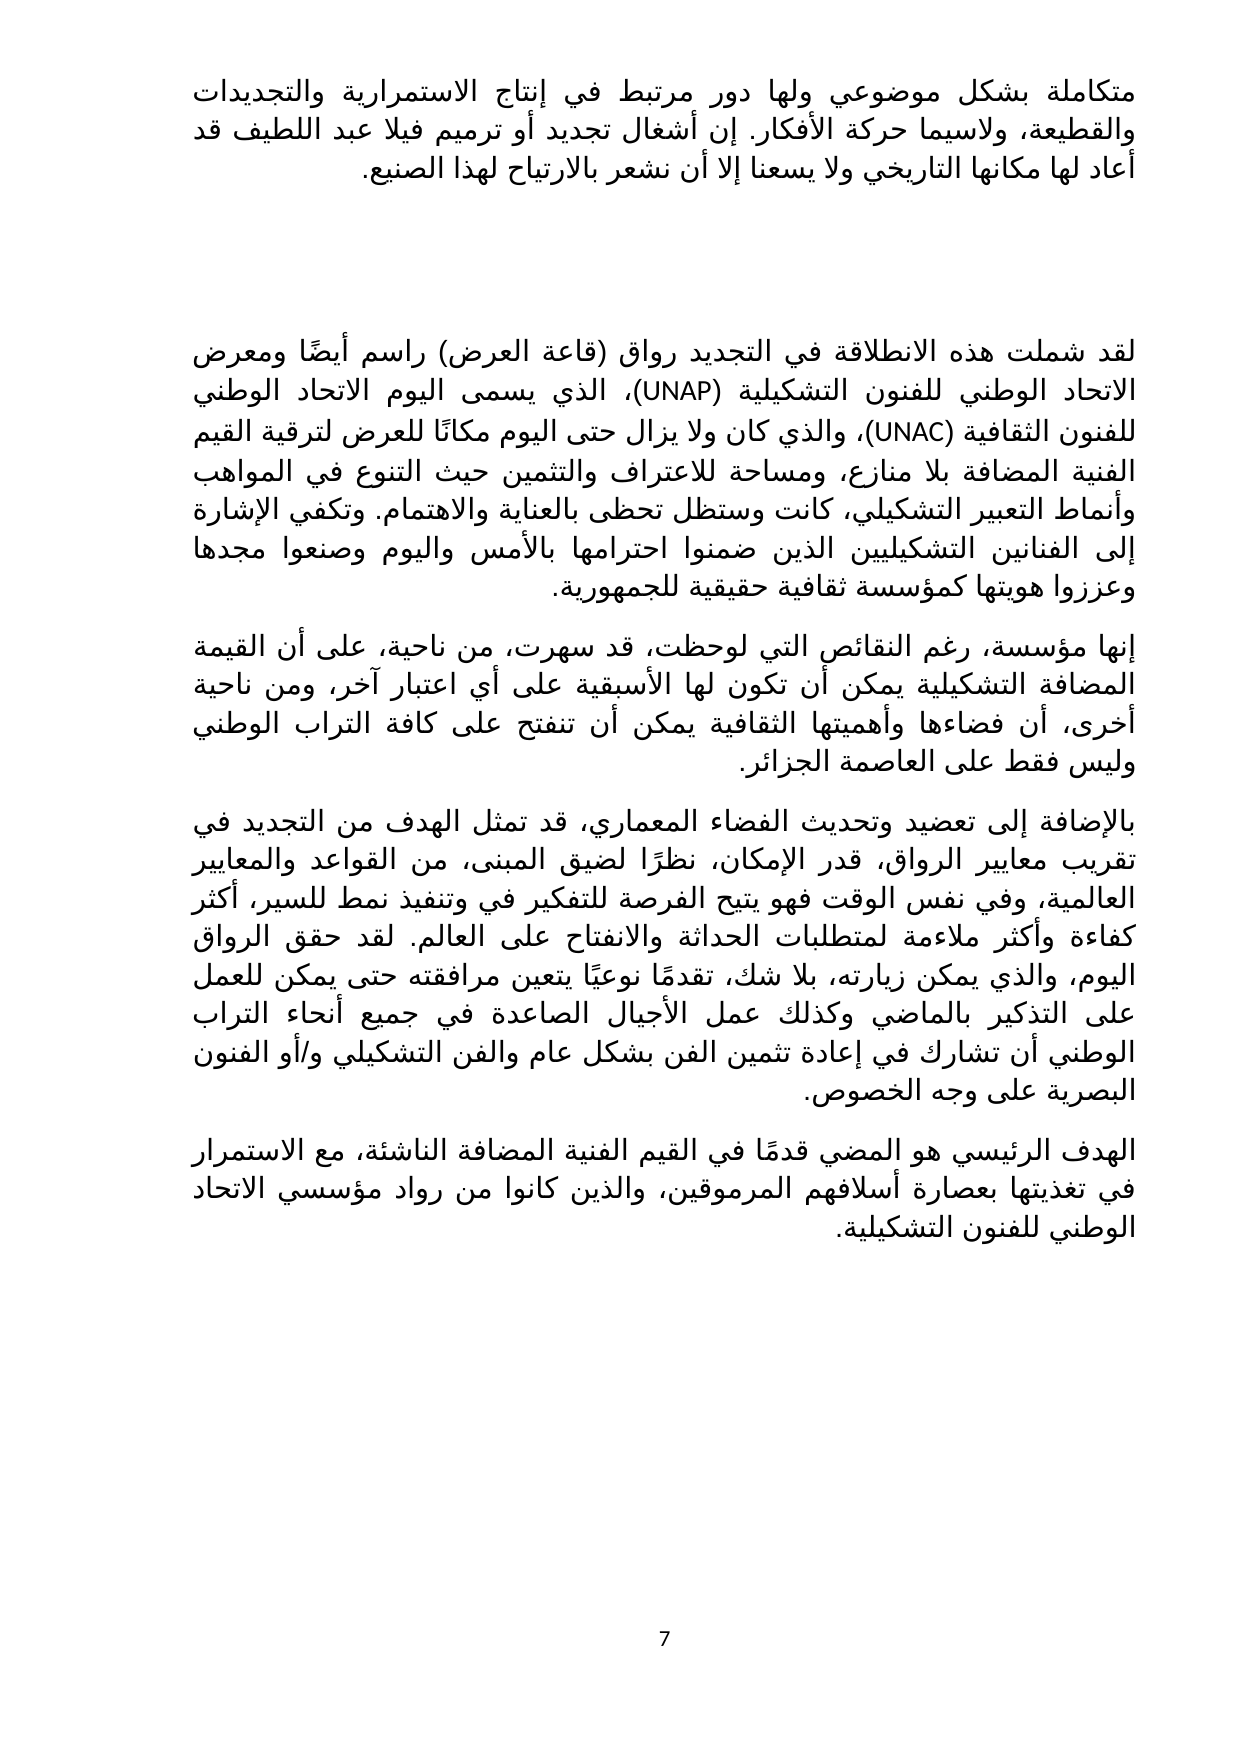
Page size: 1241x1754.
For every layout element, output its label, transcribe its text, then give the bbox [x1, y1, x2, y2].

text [192, 74, 1137, 184]
text لقد شملت هذه الانطلاقة في التجديد رواق (قاعة العرض) راسم أيضًا ومعرض الاتحاد الوطني للفنون التشكيلية (UNAP)، الذي يسمى اليوم الاتحاد الوطني للفنون الثقافية (UNAC)، والذي كان ولا يزال حتى اليوم مكانًا للعرض لترقية القيم الفنية المضافة بلا منازع، ومساحة للاعتراف والتثمين حيث التنوع في المواهب وأنماط التعبير التشكيلي، كانت وستظل تحظى بالعناية والاهتمام. وتكفي الإشارة إلى الفنانين التشكيليين الذين ضمنوا احترامها بالأمس واليوم وصنعوا مجدها وعززوا هويتها كمؤسسة ثقافية حقيقية للجمهورية. [192, 334, 1137, 603]
text بالإضافة إلى تعضيد وتحديث الفضاء المعماري، قد تمثل الهدف من التجديد في تقريب معايير الرواق، قدر الإمكان، نظرًا لضيق المبنى، من القواعد والمعايير العالمية، وفي نفس الوقت فهو يتيح الفرصة للتفكير في وتنفيذ نمط للسير، أكثر كفاءة وأكثر ملاءمة لمتطلبات الحداثة والانفتاح على العالم. لقد حقق الرواق اليوم، والذي يمكن زيارته، بلا شك، تقدمًا نوعيًا يتعين مرافقته حتى يمكن للعمل على التذكير بالماضي وكذلك عمل الأجيال الصاعدة في جميع أنحاء التراب الوطني أن تشارك في إعادة تثمين الفن بشكل عام والفن التشكيلي و/أو الفنون البصرية على وجه الخصوص. [192, 804, 1137, 1107]
text إنها مؤسسة، رغم النقائص التي لوحظت، قد سهرت، من ناحية، على أن القيمة المضافة التشكيلية يمكن أن تكون لها الأسبقية على أي اعتبار آخر، ومن ناحية أخرى، أن فضاءها وأهميتها الثقافية يمكن أن تنفتح على كافة التراب الوطني وليس فقط على العاصمة الجزائر. [192, 629, 1137, 778]
text الهدف الرئيسي هو المضي قدمًا في القيم الفنية المضافة الناشئة، مع الاستمرار في تغذيتها بعصارة أسلافهم المرموقين، والذين كانوا من رواد مؤسسي الاتحاد الوطني للفنون التشكيلية. [192, 1133, 1137, 1243]
